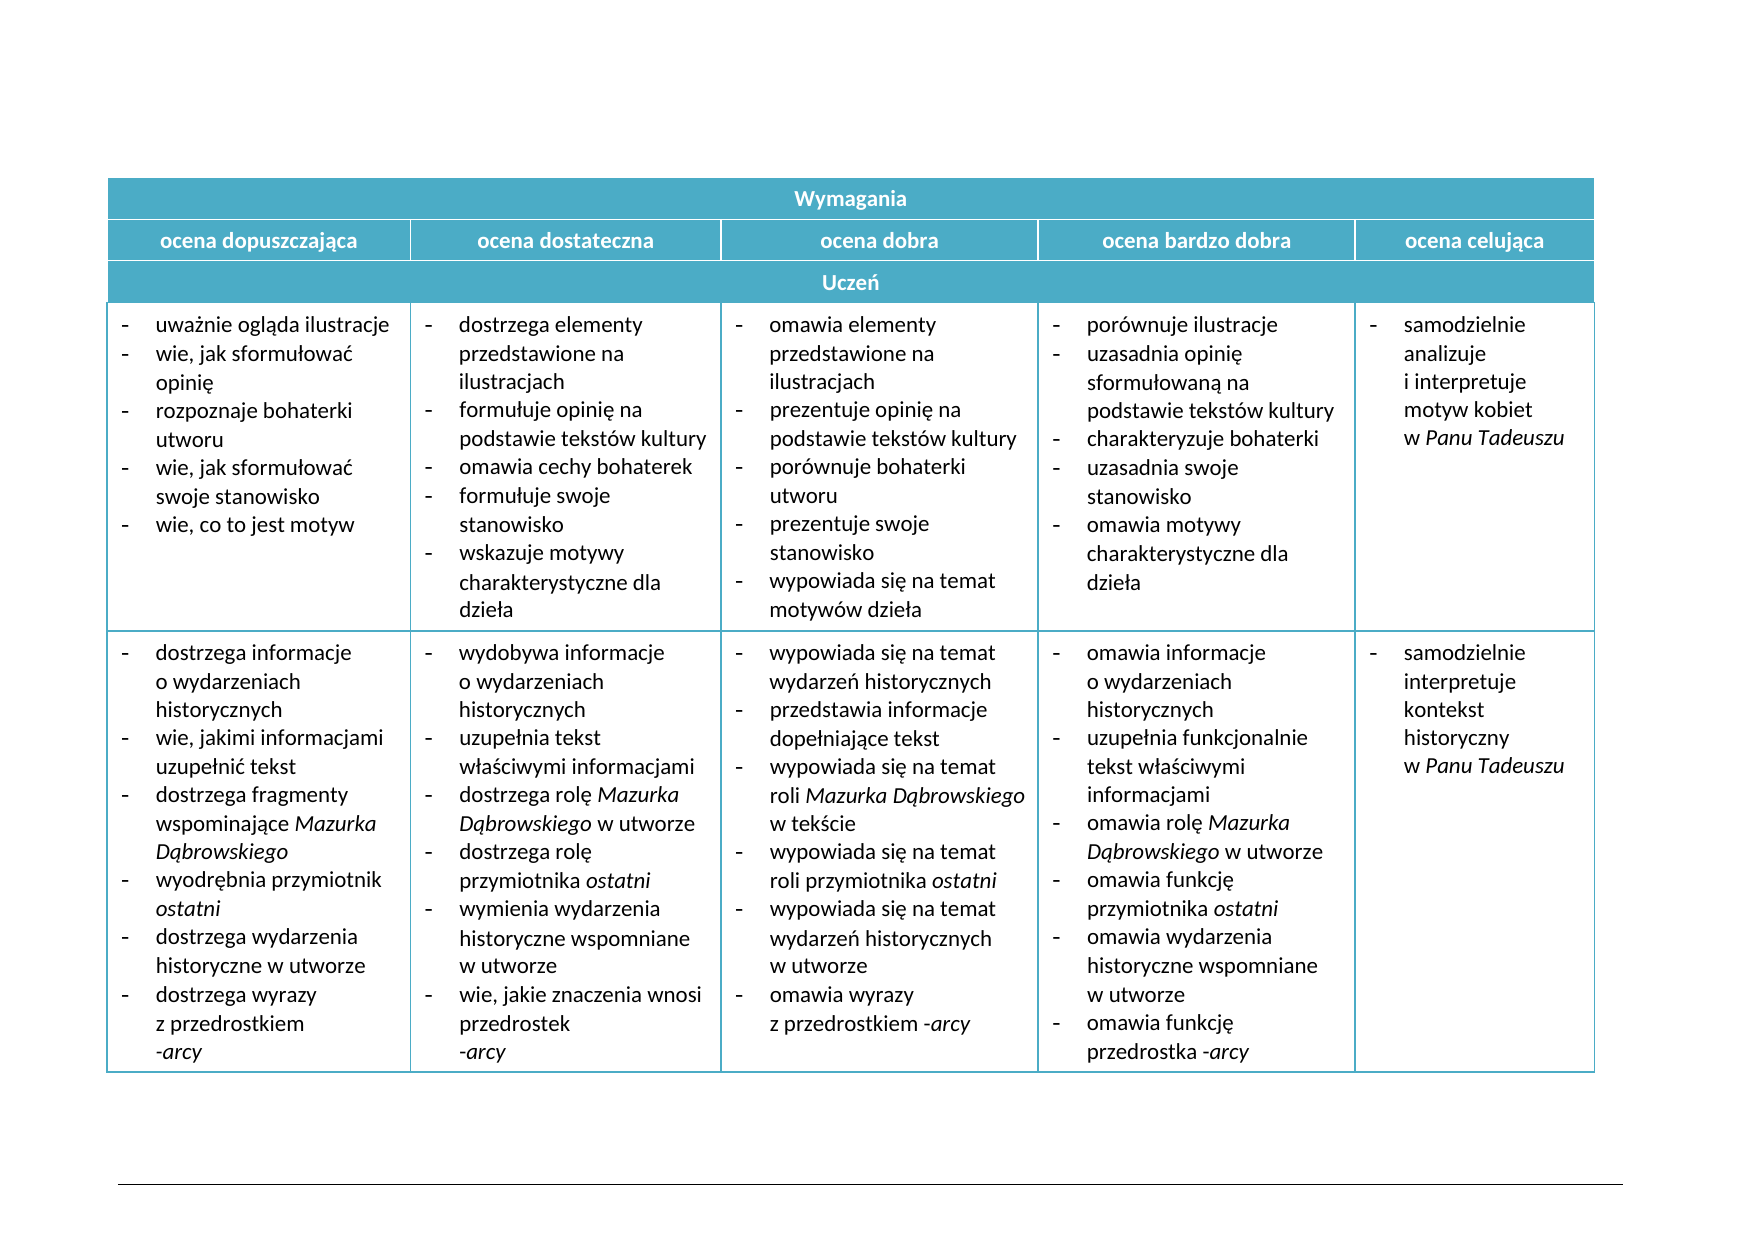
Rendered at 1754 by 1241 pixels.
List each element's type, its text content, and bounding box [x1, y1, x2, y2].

table_cell omawia elementy przedstawione na ilustracjach prezentuje opinię na podstawie tekstów kultury porównuje bohaterki utworu prezentuje swoje stanowisko wypowiada się na temat motywów dzieła [722, 303, 1037, 630]
table_cell ocena dobra [722, 220, 1037, 260]
table_cell wypowiada się na temat wydarzeń historycznych przedstawia informacje dopełniające tekst wypowiada się na temat roli Mazurka Dąbrowskiego w tekście wypowiada się na temat roli przymiotnika ostatni wypowiada się na temat wydarzeń historycznych w utworze omawia wyrazy z przedrostkiem -arcy [722, 632, 1037, 1071]
table_cell omawia informacje o wydarzeniach historycznych uzupełnia funkcjonalnie tekst właściwymi informacjami omawia rolę Mazurka Dąbrowskiego w utworze omawia funkcję przymiotnika ostatni omawia wydarzenia historyczne wspomniane w utworze omawia funkcję przedrostka -arcy [1039, 632, 1354, 1071]
table_cell uważnie ogląda ilustracje wie, jak sformułować opinię rozpoznaje bohaterki utworu wie, jak sformułować swoje stanowisko wie, co to jest motyw [108, 303, 410, 630]
table_cell ocena dostateczna [411, 220, 720, 260]
table_cell Uczeń [108, 261, 1594, 302]
table_cell ocena bardzo dobra [1039, 220, 1354, 260]
table_header Wymagania [108, 178, 1594, 219]
table_cell dostrzega elementy przedstawione na ilustracjach formułuje opinię na podstawie tekstów kultury omawia cechy bohaterek formułuje swoje stanowisko wskazuje motywy charakterystyczne dla dzieła [411, 303, 720, 630]
table_cell dostrzega informacje o wydarzeniach historycznych wie, jakimi informacjami uzupełnić tekst dostrzega fragmenty wspominające Mazurka Dąbrowskiego wyodrębnia przymiotnik ostatni dostrzega wydarzenia historyczne w utworze dostrzega wyrazy z przedrostkiem -arcy [108, 632, 410, 1071]
table_cell samodzielnie interpretuje kontekst historyczny w Panu Tadeuszu [1356, 632, 1594, 1071]
table_cell porównuje ilustracje uzasadnia opinię sformułowaną na podstawie tekstów kultury charakteryzuje bohaterki uzasadnia swoje stanowisko omawia motywy charakterystyczne dla dzieła [1039, 303, 1354, 630]
table_cell ocena dopuszczająca [108, 220, 410, 260]
table_cell ocena celująca [1356, 220, 1594, 260]
table_cell wydobywa informacje o wydarzeniach historycznych uzupełnia tekst właściwymi informacjami dostrzega rolę Mazurka Dąbrowskiego w utworze dostrzega rolę przymiotnika ostatni wymienia wydarzenia historyczne wspomniane w utworze wie, jakie znaczenia wnosi przedrostek -arcy [411, 632, 720, 1071]
table_cell samodzielnie analizuje i interpretuje motyw kobiet w Panu Tadeuszu [1356, 303, 1594, 630]
